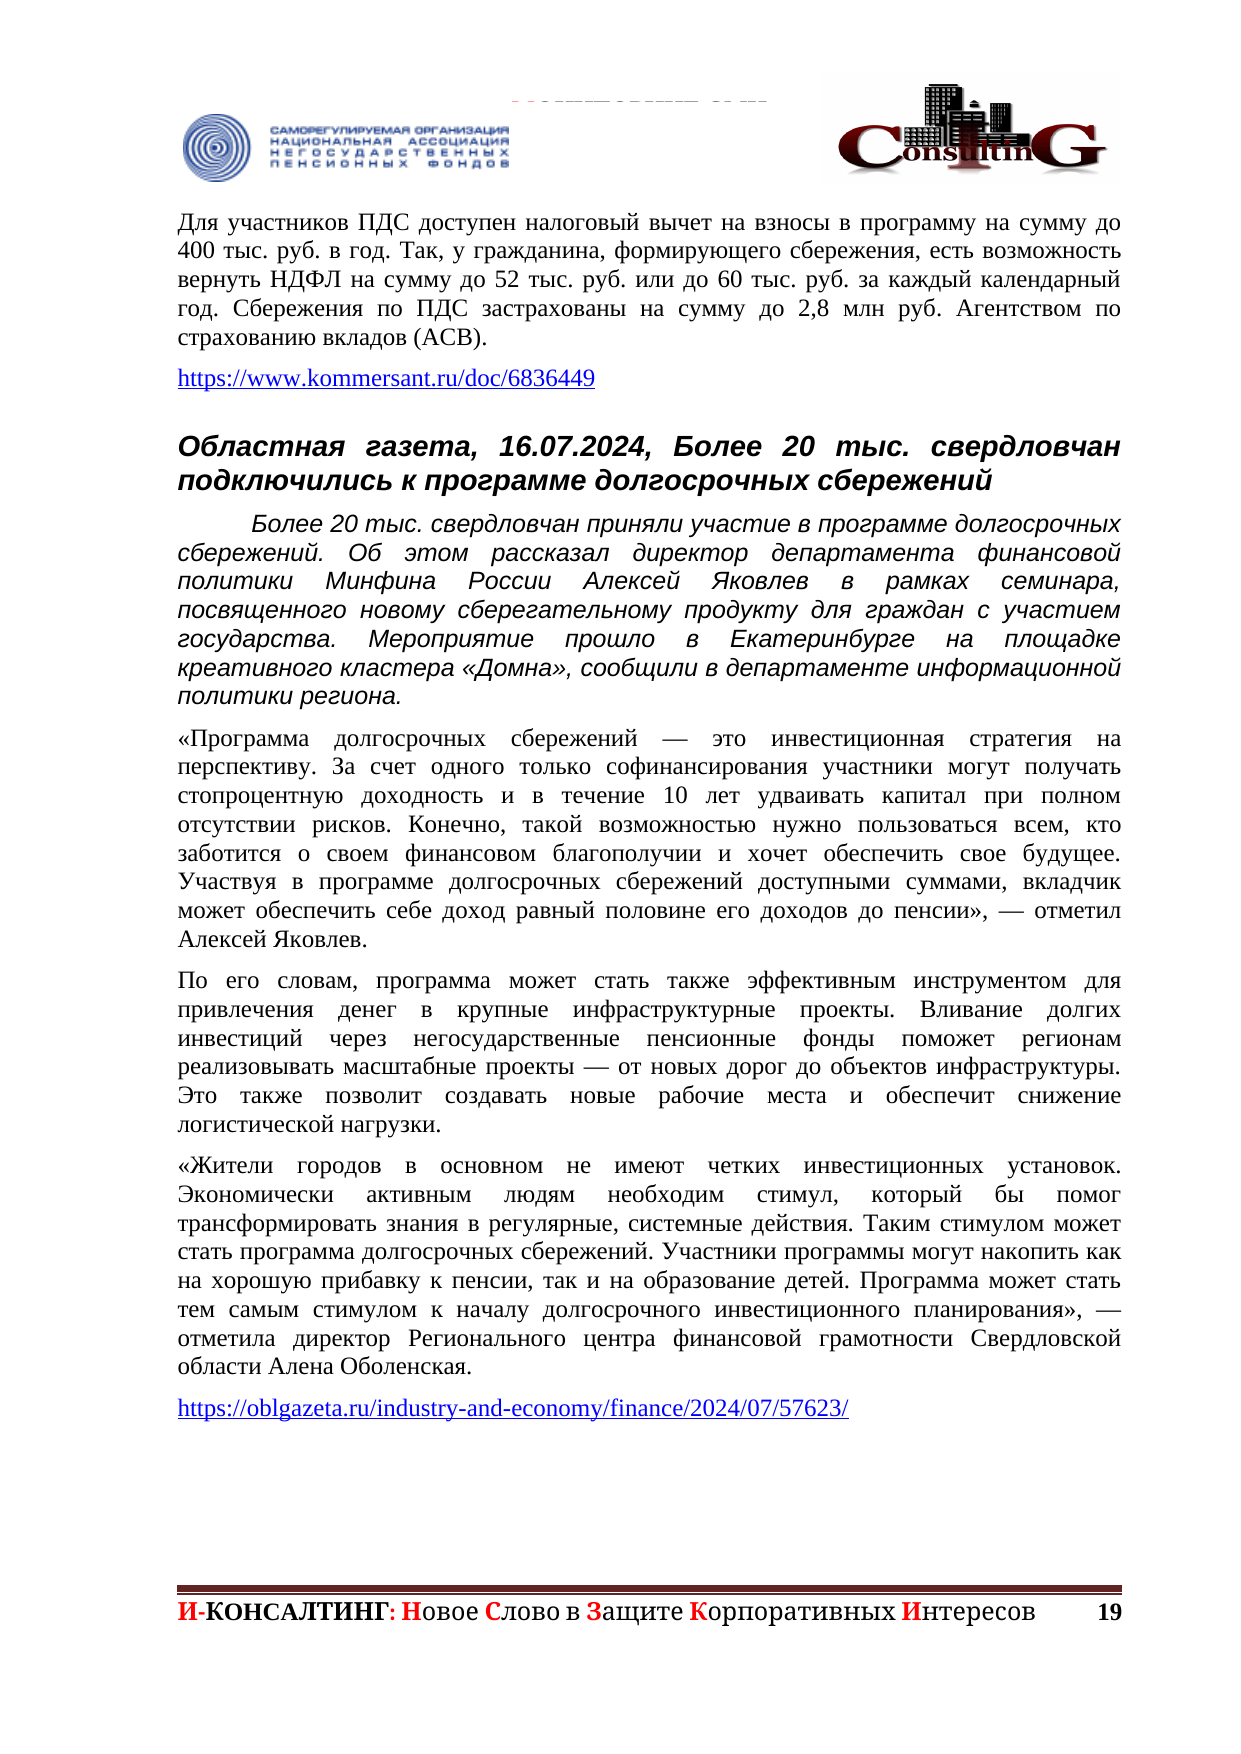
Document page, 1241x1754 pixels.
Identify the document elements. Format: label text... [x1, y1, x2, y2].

text По его словам, программа может стать также эффективным инструментом для привлечения денег в крупные инфраструктурные проекты. Вливание долгих инвестиций через негосударственные пенсионные фонды поможет регионам реализовывать масштабные проекты — от новых дорог до объектов инфраструктуры. Это также позволит создавать новые рабочие места и обеспечит снижение логистической нагрузки. [177, 965, 1122, 1138]
text «Программа долгосрочных сбережений — это инвестиционная стратегия на перспективу. За счет одного только софинансирования участники могут получать стопроцентную доходность и в течение 10 лет удваивать капитал при полном отсутствии рисков. Конечно, такой возможностью нужно пользоваться всем, кто заботится о своем финансовом благополучии и хочет обеспечить свое будущее. Участвуя в программе долгосрочных сбережений доступными суммами, вкладчик может обеспечить себе доход равный половине его доходов до пенсии», — отметил Алексей Яковлев. [177, 723, 1122, 953]
picture [183, 114, 509, 182]
subtitle Более 20 тыс. свердловчан приняли участие в программе долгосрочных сбережений. Об этом рассказал директор департамента финансовой политики Минфина России Алексей Яковлев в рамках семинара, посвященного новому сберегательному продукту для граждан с участием государства. Мероприятие прошло в Екатеринбурге на площадке креативного кластера «Домна», сообщили в департаменте информационной политики региона. [177, 509, 1122, 710]
text «Жители городов в основном не имеют четких инвестиционных установок. Экономически активным людям необходим стимул, который бы помог трансформировать знания в регулярные, системные действия. Таким стимулом может стать программа долгосрочных сбережений. Участники программы могут накопить как на хорошую прибавку к пенсии, так и на образование детей. Программа может стать тем самым стимулом к началу долгосрочного инвестиционного планирования», — отметила директор Регионального центра финансовой грамотности Свердловской области Алена Оболенская. [177, 1150, 1122, 1380]
picture [821, 73, 1122, 182]
text https://oblgazeta.ru/industry-and-economy/finance/2024/07/57623/ [177, 1393, 1122, 1421]
text https://www.kommersant.ru/doc/6836449 [177, 363, 1122, 392]
subtitle Областная газета, 16.07.2024, Более 20 тыс. свердловчан подключились к программе долгосрочных сбережений [177, 429, 1122, 496]
